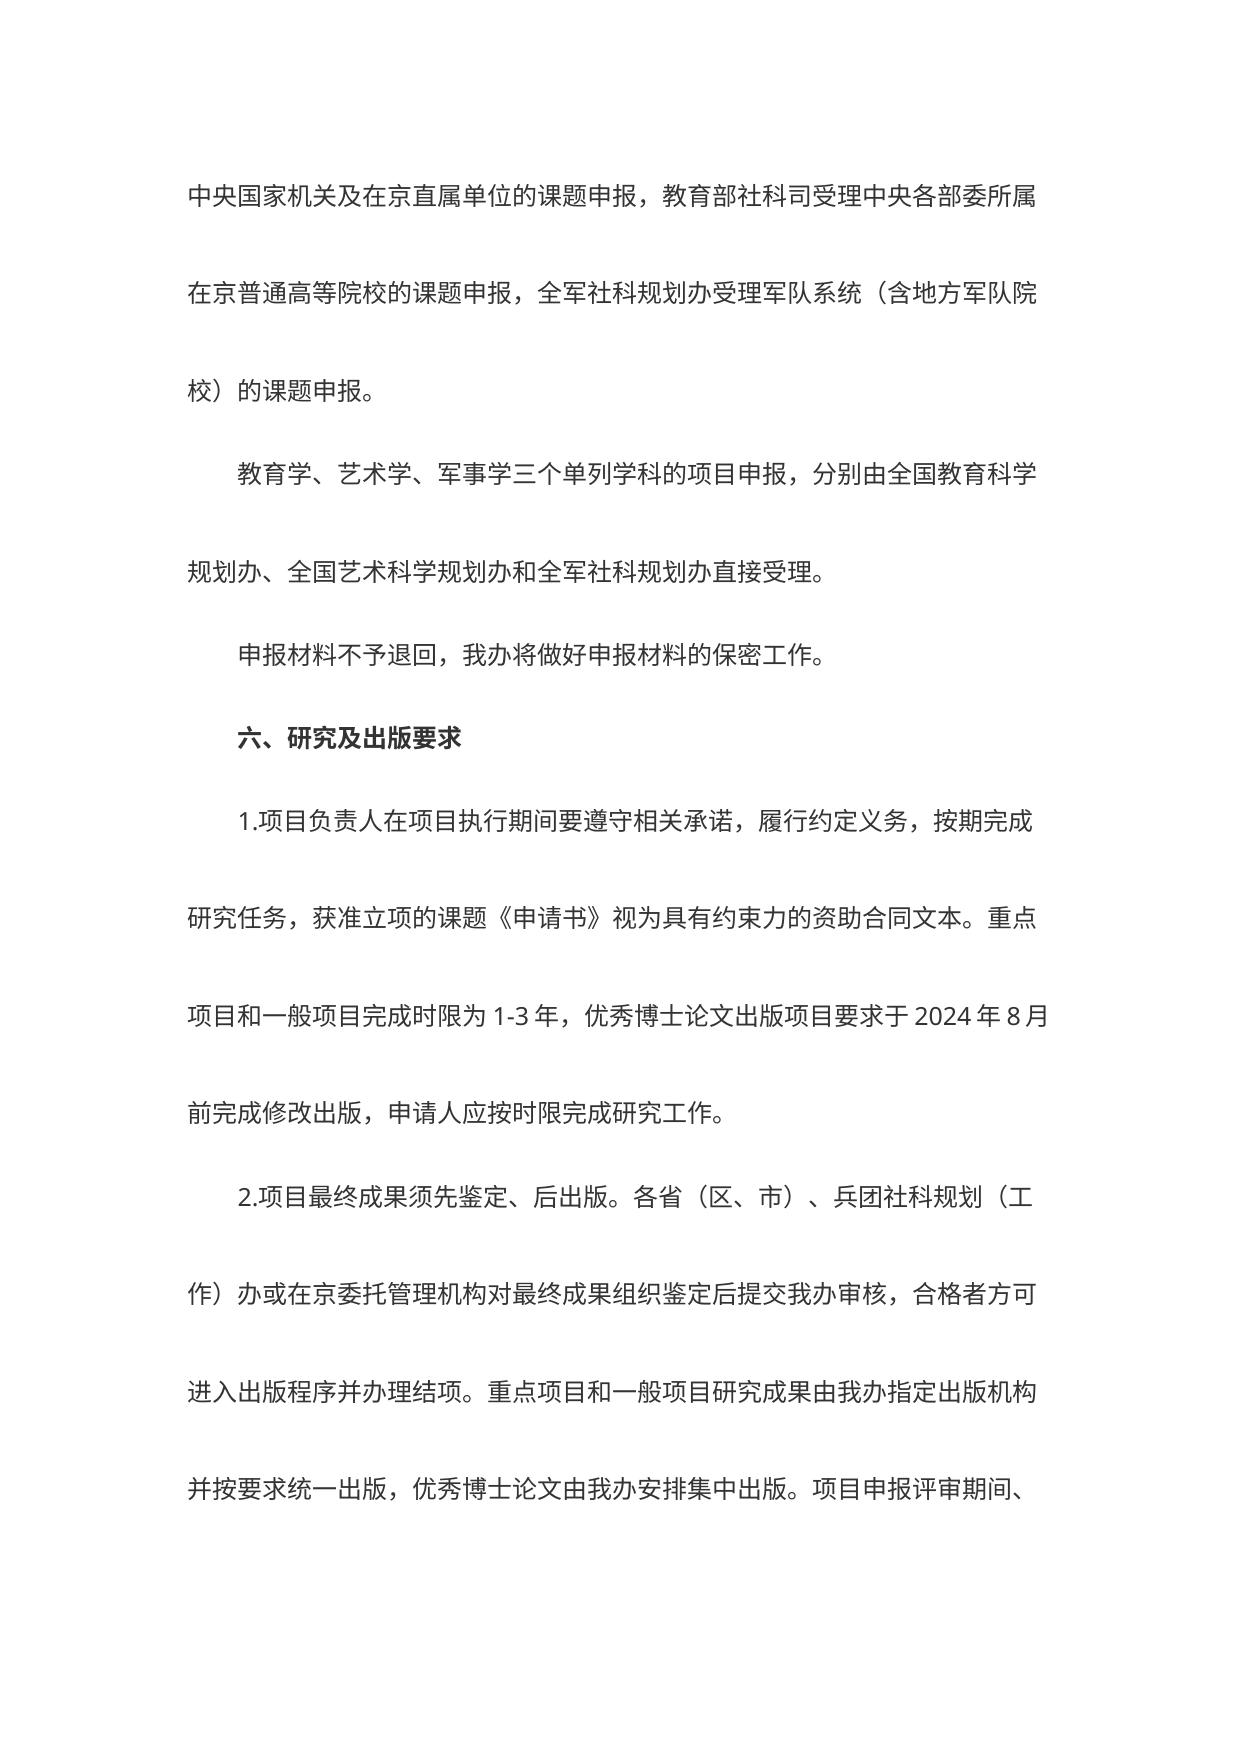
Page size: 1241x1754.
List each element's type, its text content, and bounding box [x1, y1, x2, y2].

text 教育学、艺术学、军事学三个单列学科的项目申报，分别由全国教育科学规划办、全国艺术科学规划办和全军社科规划办直接受理。 [187, 440, 1053, 603]
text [187, 162, 1053, 422]
text 1.项目负责人在项目执行期间要遵守相关承诺，履行约定义务，按期完成研究任务，获准立项的课题《申请书》视为具有约束力的资助合同文本。重点项目和一般项目完成时限为1-3年，优秀博士论文出版项目要求于2024年8月前完成修改出版，申请人应按时限完成研究工作。 [187, 787, 1053, 1144]
text 六、研究及出版要求 [187, 704, 1053, 769]
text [187, 1163, 1053, 1520]
text 申报材料不予退回，我办将做好申报材料的保密工作。 [187, 621, 1053, 686]
